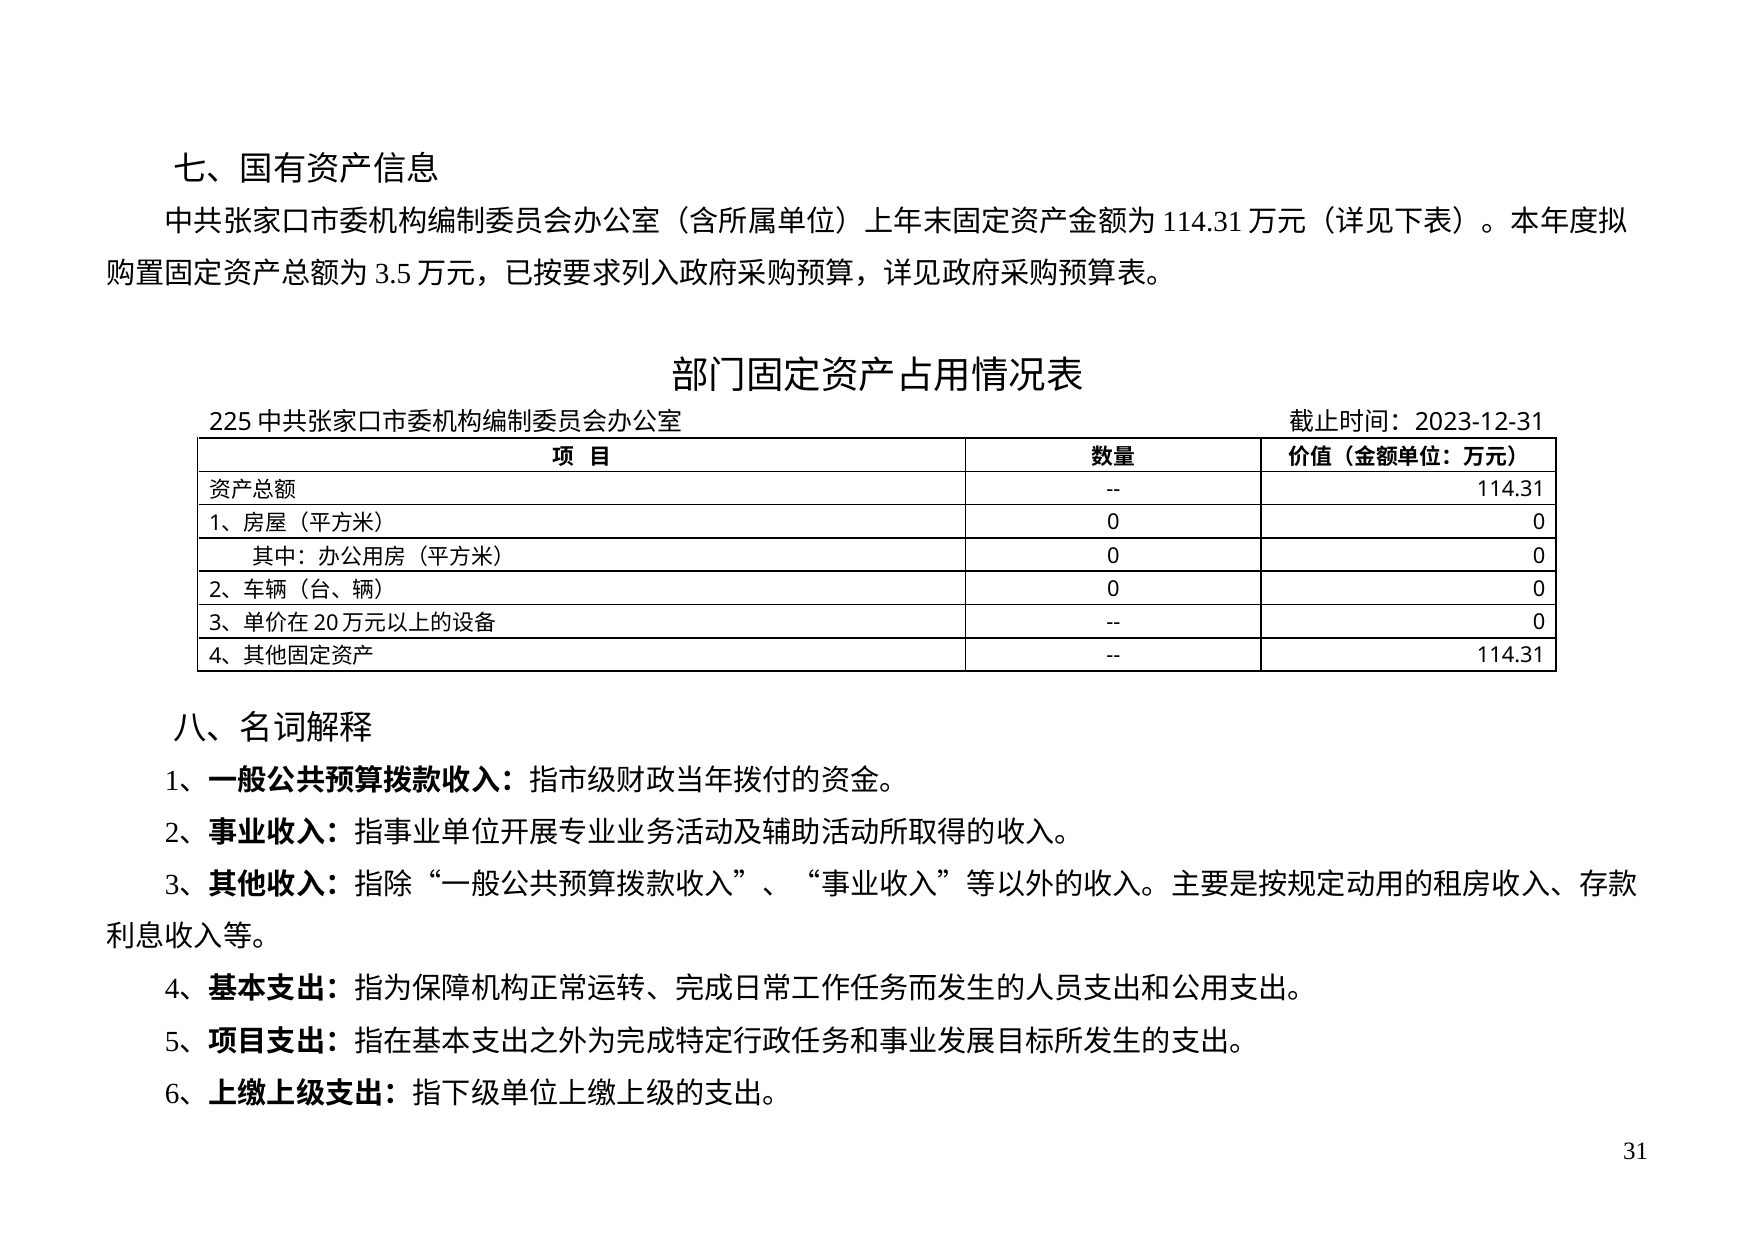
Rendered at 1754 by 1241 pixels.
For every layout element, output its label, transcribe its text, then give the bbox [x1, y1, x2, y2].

table_cell 114.31 [1262, 472, 1555, 504]
table_cell -- [966, 472, 1260, 504]
table_cell 0 [1262, 539, 1555, 570]
table_cell 1、房屋（平方米） [198, 505, 965, 537]
table_cell 数量 [966, 439, 1260, 471]
text 八、名词解释 [106, 701, 1648, 749]
text 1、一般公共预算拨款收入：指市级财政当年拨付的资金。 [106, 749, 1648, 801]
table_cell 114.31 [1262, 639, 1555, 670]
text 3、其他收入：指除“一般公共预算拨款收入”、“事业收入”等以外的收入。主要是按规定动用的租房收入、存款利息收入等。 [106, 853, 1648, 957]
table_cell 0 [966, 572, 1260, 604]
table_cell 0 [1262, 605, 1555, 637]
table_header 截止时间：2023-12-31 [966, 401, 1555, 437]
text 中共张家口市委机构编制委员会办公室（含所属单位）上年末固定资产金额为114.31万元（详见下表）。本年度拟购置固定资产总额为3.5万元，已按要求列入政府采购预算，详见政府采购预算表。 [106, 190, 1648, 294]
text 6、上缴上级支出：指下级单位上缴上级的支出。 [106, 1061, 1648, 1113]
table_cell 0 [1262, 572, 1555, 604]
table_cell 3、单价在20万元以上的设备 [198, 605, 965, 637]
text 七、国有资产信息 [106, 142, 1648, 190]
text 4、基本支出：指为保障机构正常运转、完成日常工作任务而发生的人员支出和公用支出。 [106, 957, 1648, 1009]
table_header 225中共张家口市委机构编制委员会办公室 [198, 401, 965, 437]
table_cell 价值（金额单位：万元） [1262, 439, 1555, 471]
table_cell 4、其他固定资产 [198, 638, 965, 670]
table_cell 0 [966, 505, 1260, 537]
table_cell -- [966, 605, 1260, 637]
table_cell 2、车辆（台、辆） [198, 571, 965, 604]
text 5、项目支出：指在基本支出之外为完成特定行政任务和事业发展目标所发生的支出。 [106, 1009, 1648, 1061]
table_cell 0 [1262, 505, 1555, 537]
table_cell 0 [966, 539, 1260, 570]
text 部门固定资产占用情况表 [106, 345, 1648, 399]
table_cell -- [966, 639, 1260, 670]
text 2、事业收入：指事业单位开展专业业务活动及辅助活动所取得的收入。 [106, 801, 1648, 853]
table_cell 项 目 [198, 438, 965, 471]
table_cell 资产总额 [198, 472, 965, 504]
table_cell 其中：办公用房（平方米） [198, 538, 965, 570]
